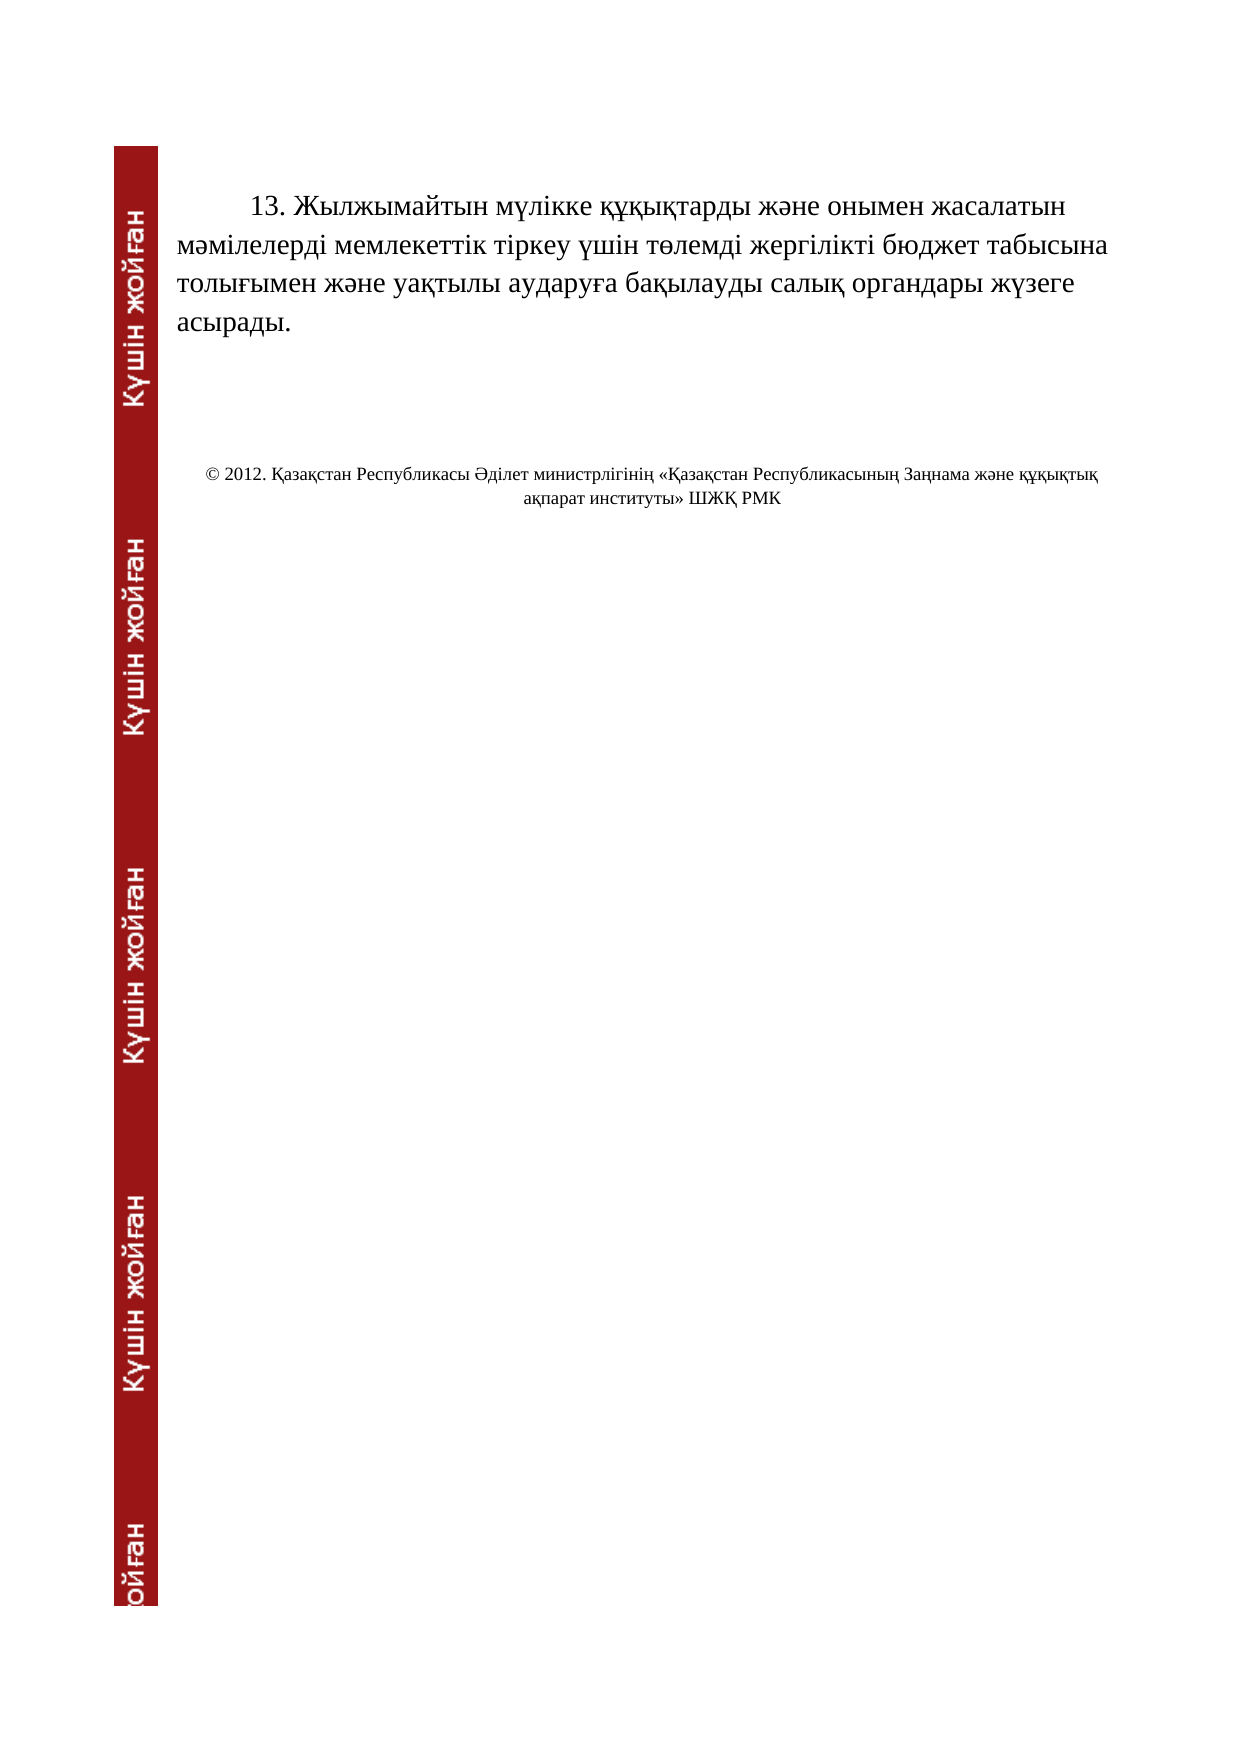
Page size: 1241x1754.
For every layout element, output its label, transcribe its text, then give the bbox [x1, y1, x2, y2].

text © 2012. Қазақстан Республикасы Әділет министрлігінің «Қазақстан Республикасының Заңнама және құқықтық ақпарат институты» ШЖҚ РМК [112, 462, 1128, 509]
text 13. Жылжымайтын мүлiкке құқықтарды және онымен жасалатын мәмiлелердi мемлекеттiк тiркеу үшiн төлемдi жергiлiктi бюджет табысына толығымен және уақтылы аударуға бақылауды салық органдары жүзеге асырады. [112, 150, 1128, 368]
picture [114, 146, 158, 150]
picture [114, 509, 158, 1606]
picture [114, 368, 158, 462]
